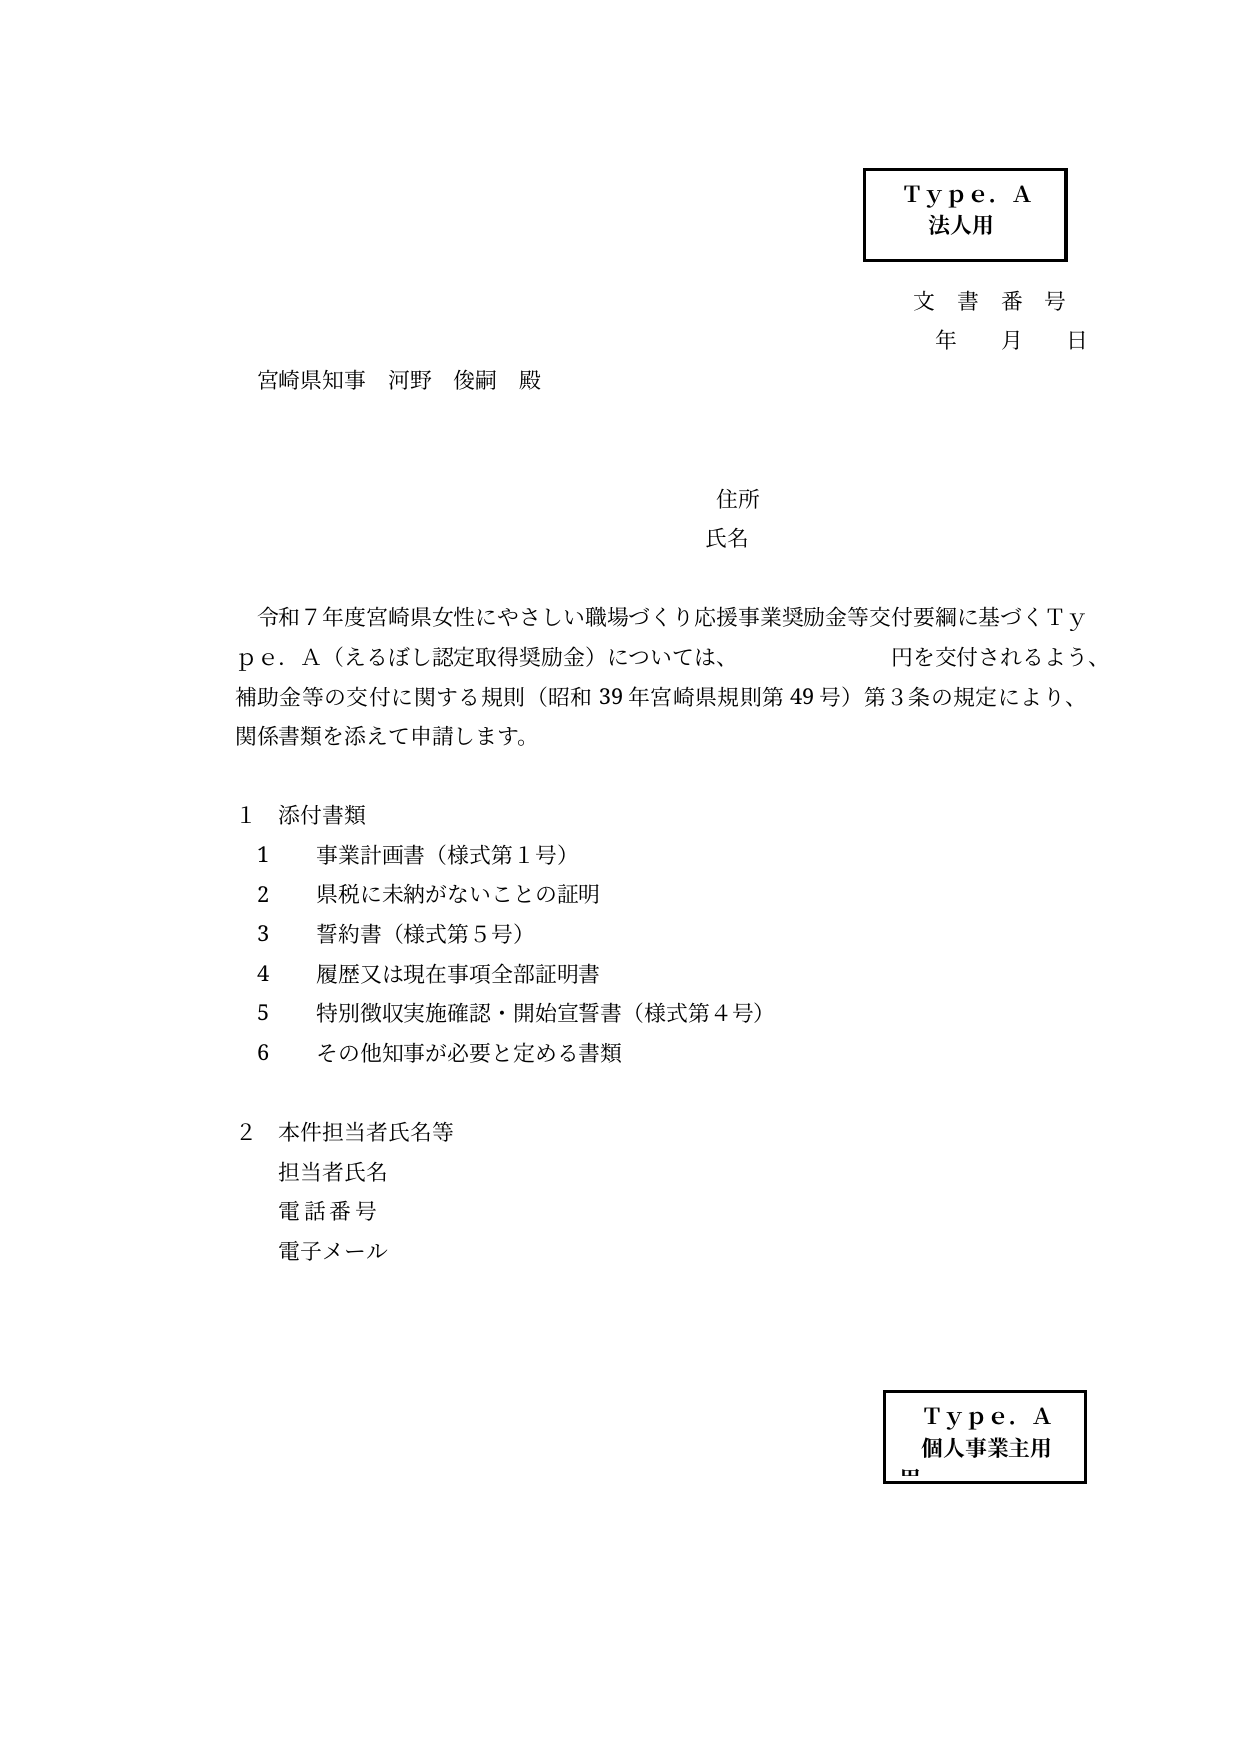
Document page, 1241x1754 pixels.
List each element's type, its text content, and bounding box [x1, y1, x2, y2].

text 宮崎県知事 河野 俊嗣 殿 [213, 359, 1088, 399]
list 事業計画書（様式第１号） [257, 834, 1088, 874]
list 特別徴収実施確認・開始宣誓書（様式第４号） [257, 992, 1088, 1032]
list その他知事が必要と定める書類 [257, 1032, 1088, 1072]
text ２ 本件担当者氏名等 [213, 1111, 1088, 1151]
list 県税に未納がないことの証明 [257, 874, 1088, 913]
list 履歴又は現在事項全部証明書 [257, 953, 1088, 992]
list 誓約書（様式第５号） [257, 913, 1088, 953]
text 氏名 [213, 517, 1088, 557]
text 住所 [213, 478, 979, 517]
text 令和７年度宮崎県女性にやさしい職場づくり応援事業奨励金等交付要綱に基づくＴｙｐｅ．Ａ（えるぼし認定取得奨励金）については、 円を交付されるよう、補助金等の交付に関する規則（昭和39年宮崎県規則第49号）第３条の規定により、関係書類を添えて申請します。 [213, 597, 1088, 755]
text 電子メール [213, 1230, 1088, 1269]
text １ 添付書類 [213, 794, 1088, 834]
text 担当者氏名 [213, 1151, 1088, 1190]
text 電話番号 [213, 1190, 1088, 1230]
text 文 書 番 号 [235, 280, 1066, 319]
text 年 月 日 [235, 319, 1088, 359]
